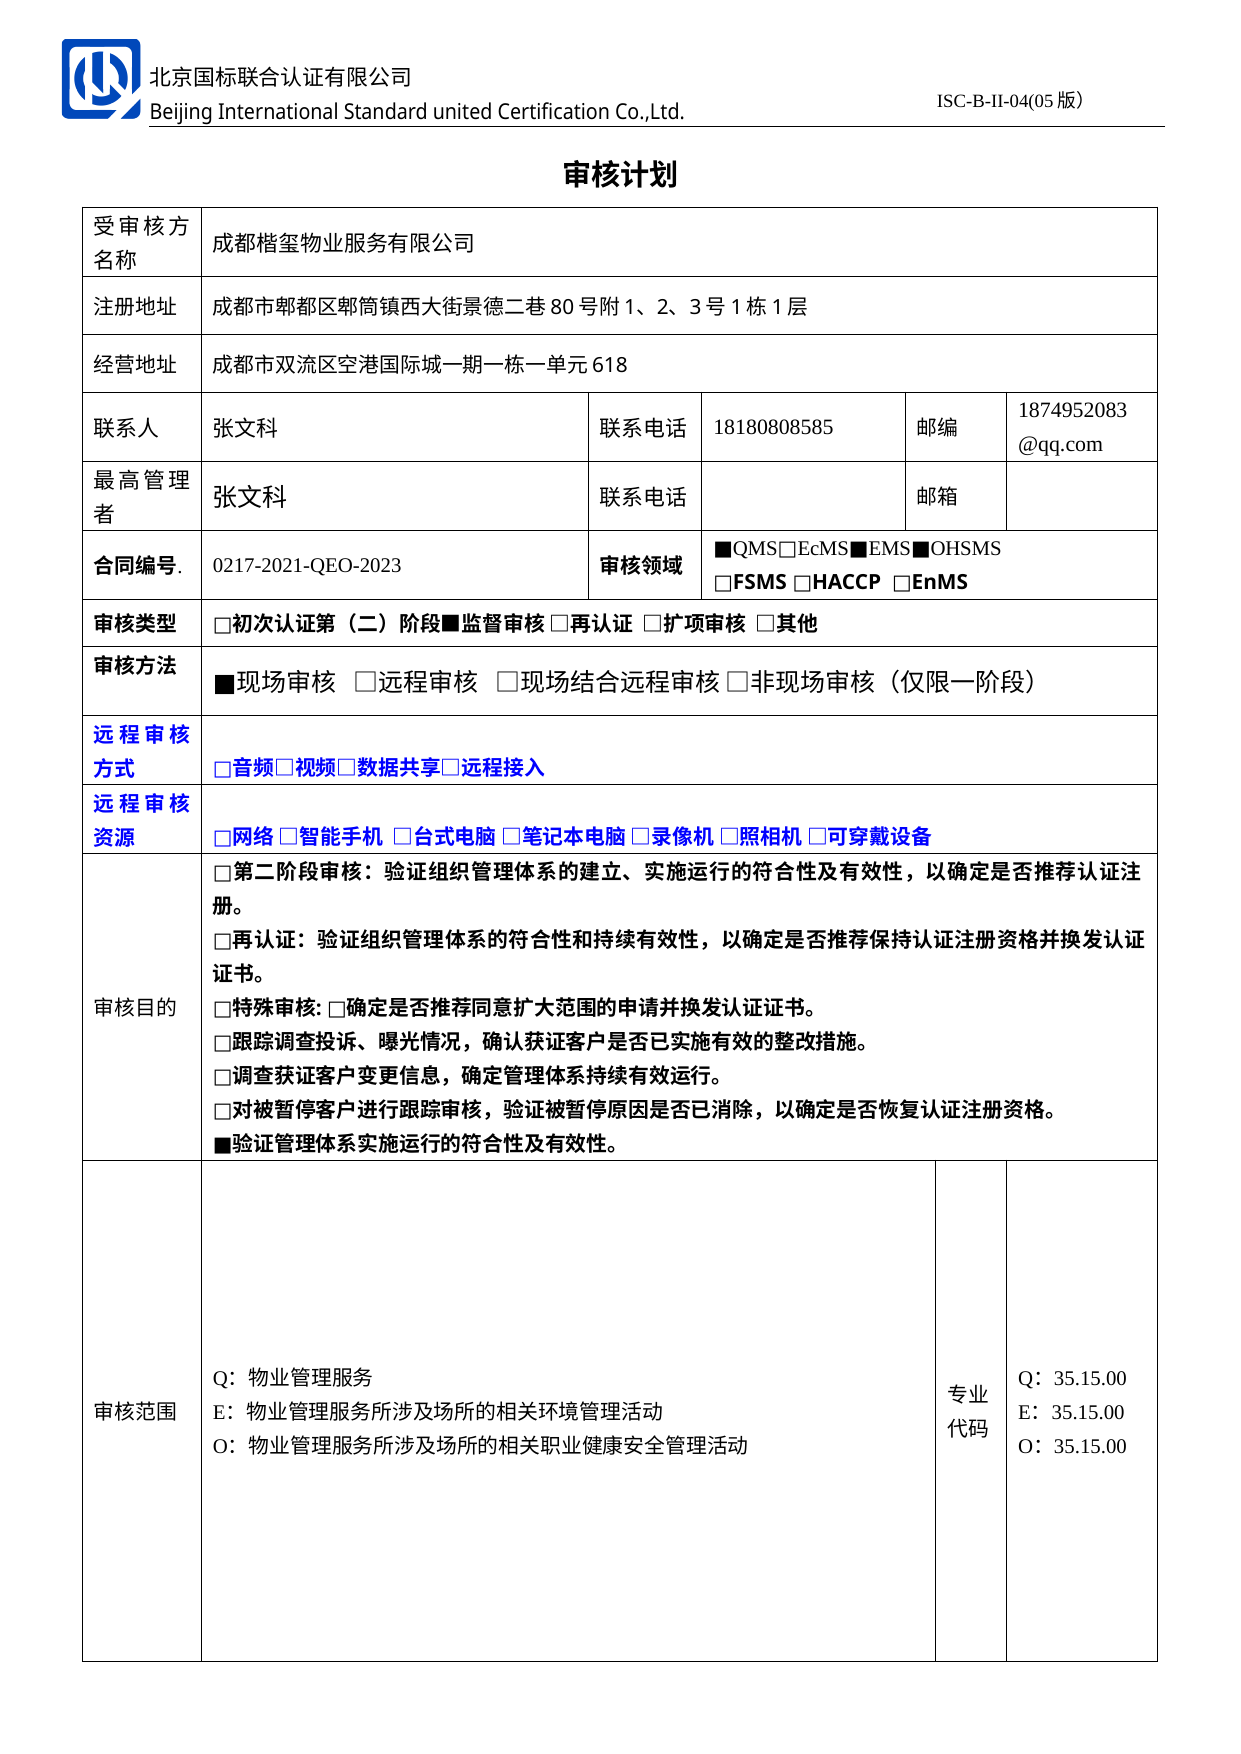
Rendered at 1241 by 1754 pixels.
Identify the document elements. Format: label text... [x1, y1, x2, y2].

table_cell 联系电话 [589, 393, 701, 461]
table_cell 合同编号. [83, 531, 201, 598]
table_header 成都楷玺物业服务有限公司 [202, 208, 1157, 276]
table_cell 张文科 [202, 393, 588, 461]
table_cell 张文科 [202, 462, 588, 529]
text 审核计划 [75, 139, 1165, 207]
table_cell 0217-2021-QEO-2023 [202, 531, 588, 598]
table_cell 成都市郫都区郫筒镇西大街景德二巷80号附1、2、3号1栋1层 [202, 277, 1157, 334]
table_header 受审核方名称 [83, 208, 201, 276]
table_cell □网络 □智能手机 □台式电脑 □笔记本电脑 □录像机 □照相机 □可穿戴设备 [202, 785, 1157, 853]
table_cell 审核领域 [589, 531, 701, 598]
table_cell 联系人 [83, 393, 201, 461]
table_cell □第二阶段审核：验证组织管理体系的建立、实施运行的符合性及有效性，以确定是否推荐认证注册。 □再认证：验证组织管理体系的符合性和持续有效性，以确定是否推荐保持认证注册资格并换发认证证书。 □特殊审核: □确定是否推荐同意扩大范围的申请并换发认证证书。 □跟踪调查投诉、曝光情况，确认获证客户是否已实施有效的整改措施。 □调查获证客户变更信息，确定管理体系持续有效运行。 □对被暂停客户进行跟踪审核，验证被暂停原因是否已消除，以确定是否恢复认证注册资格。 ■验证管理体系实施运行的符合性及有效性。 [202, 854, 1157, 1159]
table_cell Q：35.15.00 E：35.15.00 O：35.15.00 [1007, 1161, 1157, 1661]
table_cell 远程审核方式 [83, 716, 201, 784]
table_cell 审核类型 [83, 600, 201, 646]
table_cell ■现场审核 □远程审核 □现场结合远程审核 □非现场审核（仅限一阶段） [202, 647, 1157, 715]
table_cell Q：物业管理服务 E：物业管理服务所涉及场所的相关环境管理活动 O：物业管理服务所涉及场所的相关职业健康安全管理活动 [202, 1161, 935, 1661]
table_cell [1007, 462, 1157, 529]
table_cell □音频□视频□数据共享□远程接入 [202, 716, 1157, 784]
table_cell 注册地址 [83, 277, 201, 334]
table_cell 18180808585 [702, 393, 905, 461]
table_cell [702, 462, 905, 529]
table_cell 审核目的 [83, 854, 201, 1159]
table_cell 审核方法 [83, 647, 201, 715]
table_cell 邮编 [906, 393, 1006, 461]
table_cell 经营地址 [83, 335, 201, 392]
table_cell 邮箱 [906, 462, 1006, 529]
table_cell ■QMS□EcMS■EMS■OHSMS □FSMS □HACCP □EnMS [702, 531, 1157, 598]
table_cell 审核范围 [83, 1161, 201, 1661]
table_cell 1874952083@qq.com [1007, 393, 1157, 461]
table_cell 成都市双流区空港国际城一期一栋一单元618 [202, 335, 1157, 392]
table_cell 最高管理者 [83, 462, 201, 529]
table_cell 专业 代码 [936, 1161, 1006, 1661]
picture [61, 39, 141, 119]
table_cell 远程审核资源 [83, 785, 201, 853]
table_cell □初次认证第（二）阶段■监督审核 □再认证 □扩项审核 □其他 [202, 600, 1157, 646]
table_cell 联系电话 [589, 462, 701, 529]
